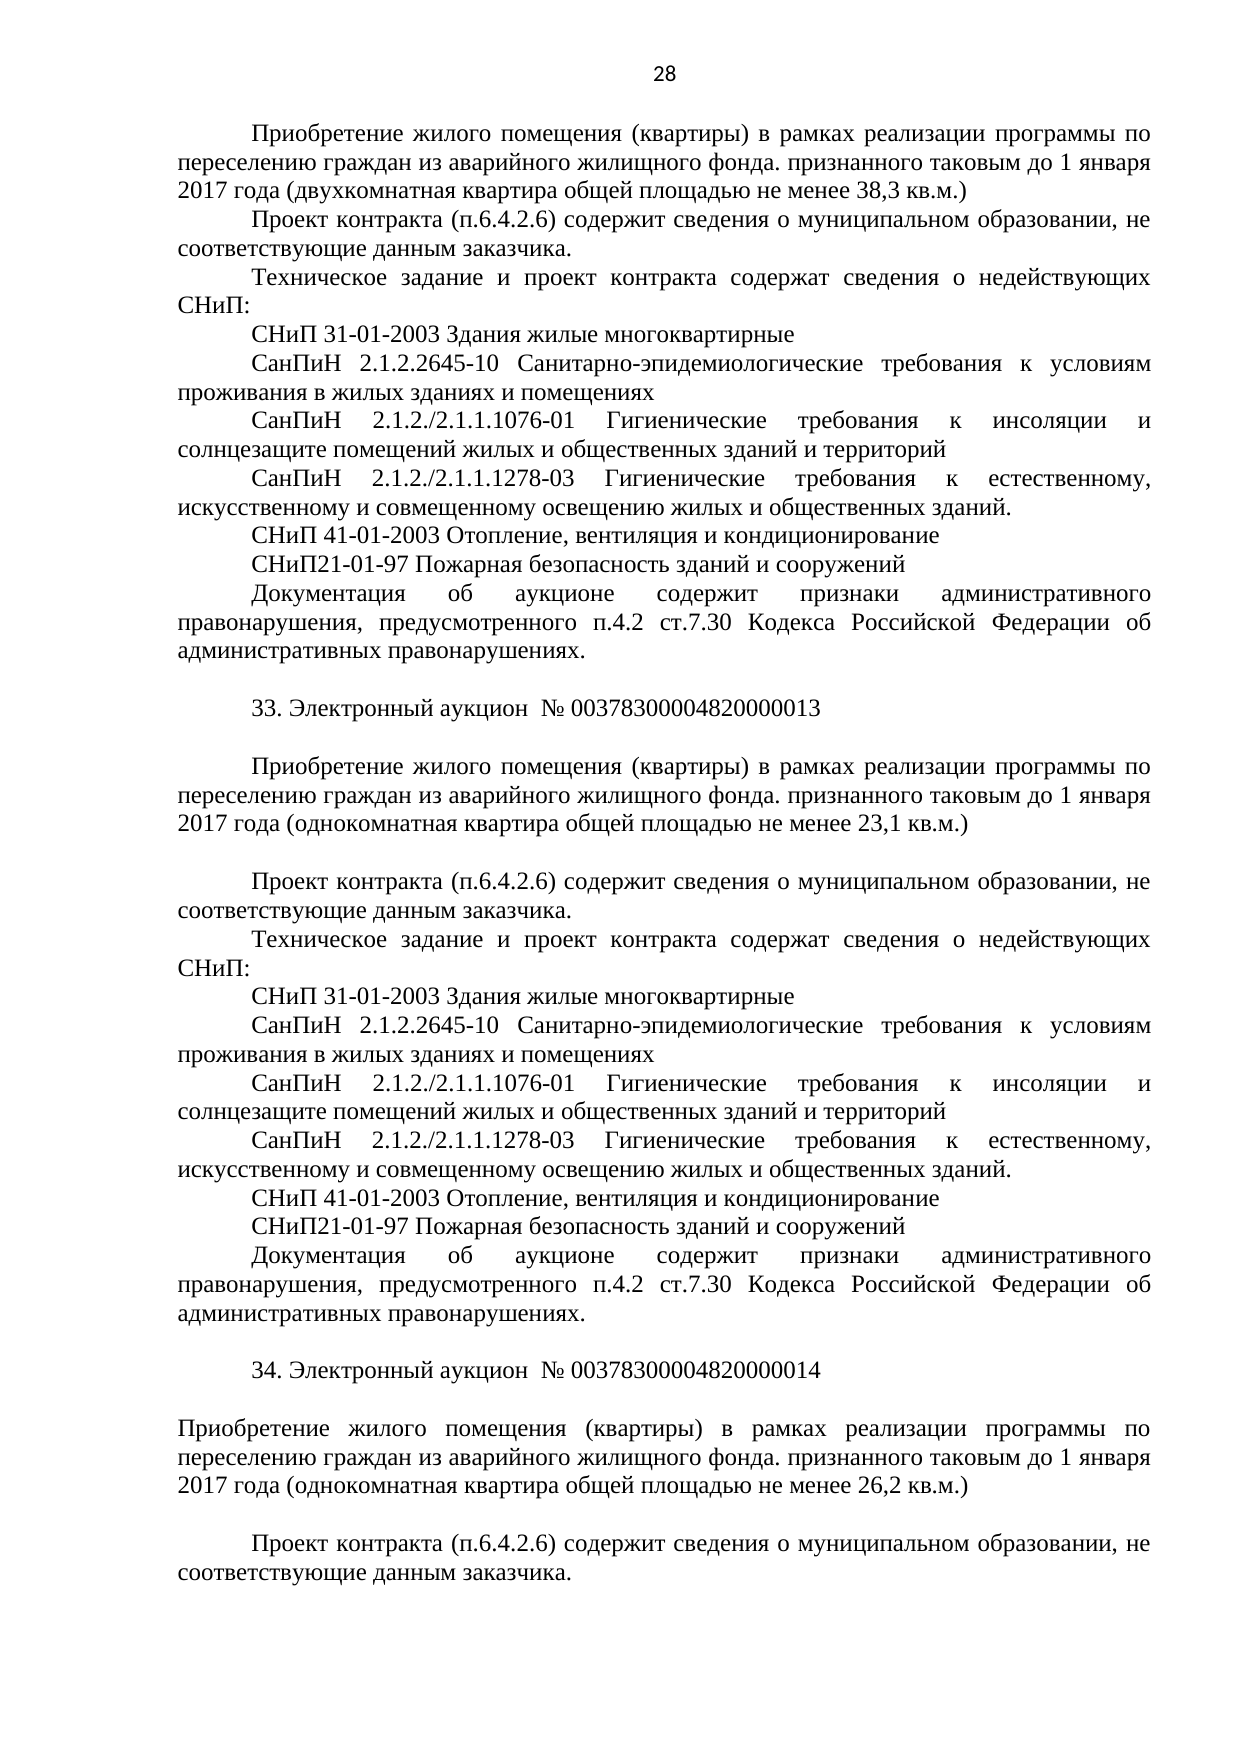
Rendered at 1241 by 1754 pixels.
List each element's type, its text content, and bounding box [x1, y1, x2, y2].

text Техническое задание и проект контракта содержат сведения о недействующих СНиП: [177, 262, 1152, 319]
text Проект контракта (п.6.4.2.6) содержит сведения о муниципальном образовании, не соответствующие данным заказчика. [177, 204, 1152, 262]
text СНиП21-01-97 Пожарная безопасность зданий и сооружений [177, 1211, 1152, 1240]
text СНиП21-01-97 Пожарная безопасность зданий и сооружений [177, 549, 1152, 578]
text СНиП 31-01-2003 Здания жилые многоквартирные [177, 319, 1152, 348]
text СНиП 41-01-2003 Отопление, вентиляция и кондиционирование [177, 521, 1152, 549]
text Приобретение жилого помещения (квартиры) в рамках реализации программы по переселению граждан из аварийного жилищного фонда. признанного таковым до 1 января 2017 года (однокомнатная квартира общей площадью не менее 23,1 кв.м.) [177, 751, 1152, 837]
text 33. Электронный аукцион № 00378300004820000013 [177, 693, 1152, 722]
text Проект контракта (п.6.4.2.6) содержит сведения о муниципальном образовании, не соответствующие данным заказчика. [177, 1528, 1152, 1586]
text СанПиН 2.1.2./2.1.1.1076-01 Гигиенические требования к инсоляции и солнцезащите помещений жилых и общественных зданий и территорий [177, 406, 1152, 463]
text СанПиН 2.1.2./2.1.1.1278-03 Гигиенические требования к естественному, искусственному и совмещенному освещению жилых и общественных зданий. [177, 1125, 1152, 1183]
text СанПиН 2.1.2.2645-10 Санитарно-эпидемиологические требования к условиям проживания в жилых зданиях и помещениях [177, 348, 1152, 406]
text СНиП 41-01-2003 Отопление, вентиляция и кондиционирование [177, 1183, 1152, 1211]
text Проект контракта (п.6.4.2.6) содержит сведения о муниципальном образовании, не соответствующие данным заказчика. [177, 866, 1152, 924]
text СанПиН 2.1.2./2.1.1.1076-01 Гигиенические требования к инсоляции и солнцезащите помещений жилых и общественных зданий и территорий [177, 1068, 1152, 1125]
text Приобретение жилого помещения (квартиры) в рамках реализации программы по переселению граждан из аварийного жилищного фонда. признанного таковым до 1 января 2017 года (двухкомнатная квартира общей площадью не менее 38,3 кв.м.) [177, 118, 1152, 204]
text 34. Электронный аукцион № 00378300004820000014 [177, 1355, 1152, 1384]
text Техническое задание и проект контракта содержат сведения о недействующих СНиП: [177, 924, 1152, 981]
text Приобретение жилого помещения (квартиры) в рамках реализации программы по переселению граждан из аварийного жилищного фонда. признанного таковым до 1 января 2017 года (однокомнатная квартира общей площадью не менее 26,2 кв.м.) [177, 1413, 1152, 1499]
text СанПиН 2.1.2.2645-10 Санитарно-эпидемиологические требования к условиям проживания в жилых зданиях и помещениях [177, 1010, 1152, 1068]
text СНиП 31-01-2003 Здания жилые многоквартирные [177, 981, 1152, 1010]
text СанПиН 2.1.2./2.1.1.1278-03 Гигиенические требования к естественному, искусственному и совмещенному освещению жилых и общественных зданий. [177, 463, 1152, 521]
